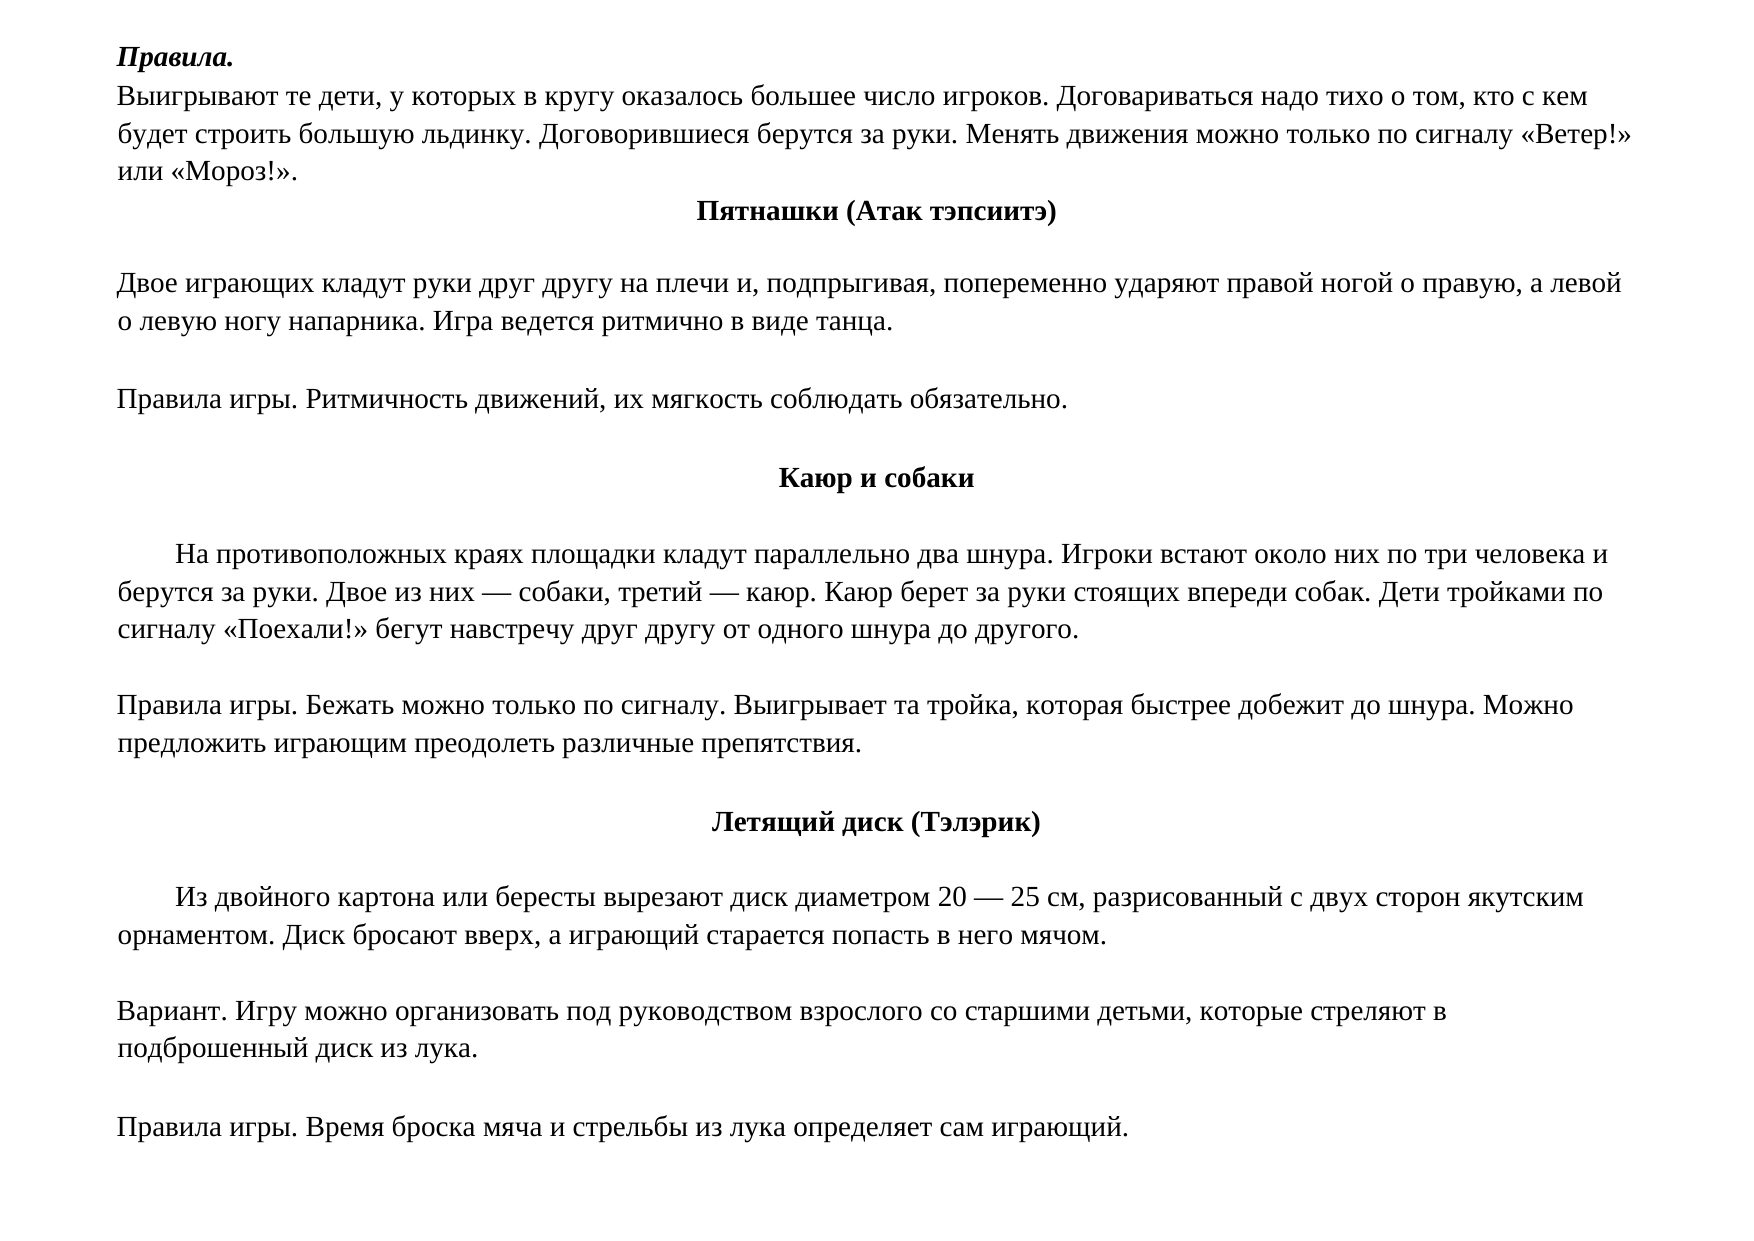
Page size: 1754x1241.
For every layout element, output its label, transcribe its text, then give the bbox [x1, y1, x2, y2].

text Выигрывают те дети, у которых в кругу оказалось большее число игроков. Договариваться надо тихо о том, кто с кем будет строить большую льдинку. Договорившиеся берутся за руки. Менять движения можно только по сигналу «Ветер!» или «Мороз!». [116, 78, 1634, 187]
text Правила игры. Время броска мяча и стрельбы из лука определяет сам играющий. [116, 1109, 1634, 1143]
text Вариант. Игру можно организовать под руководством взрослого со старшими детьми, которые стреляют в подброшенный диск из лука. [116, 993, 1634, 1064]
text На противоположных краях площадки кладут параллельно два шнура. Игроки встают около них по три человека и берутся за руки. Двое из них — собаки, третий — каюр. Каюр берет за руки стоящих впереди собак. Дети тройками по сигналу «Поехали!» бегут навстречу друг другу от одного шнура до другого. [116, 536, 1634, 645]
text Из двойного картона или бересты вырезают диск диаметром 20 — 25 см, разрисованный с двух сторон якутским орнаментом. Диск бросают вверх, а играющий старается попасть в него мячом. [116, 879, 1634, 951]
text Правила. [116, 39, 1165, 73]
subtitle Пятнашки (Атак тэпсиитэ) [118, 193, 1635, 226]
subtitle Каюр и собаки [118, 461, 1635, 494]
text Правила игры. Ритмичность движений, их мягкость соблюдать обязательно. [116, 382, 1634, 415]
text Правила игры. Бежать можно только по сигналу. Выигрывает та тройка, которая быстрее добежит до шнура. Можно предложить играющим преодолеть различные препятствия. [116, 687, 1634, 758]
text Двое играющих кладут руки друг другу на плечи и, подпрыгивая, попеременно ударяют правой ногой о правую, а левой о левую ногу напарника. Игра ведется ритмично в виде танца. [116, 265, 1634, 337]
subtitle Летящий диск (Тэлэрик) [118, 804, 1634, 838]
